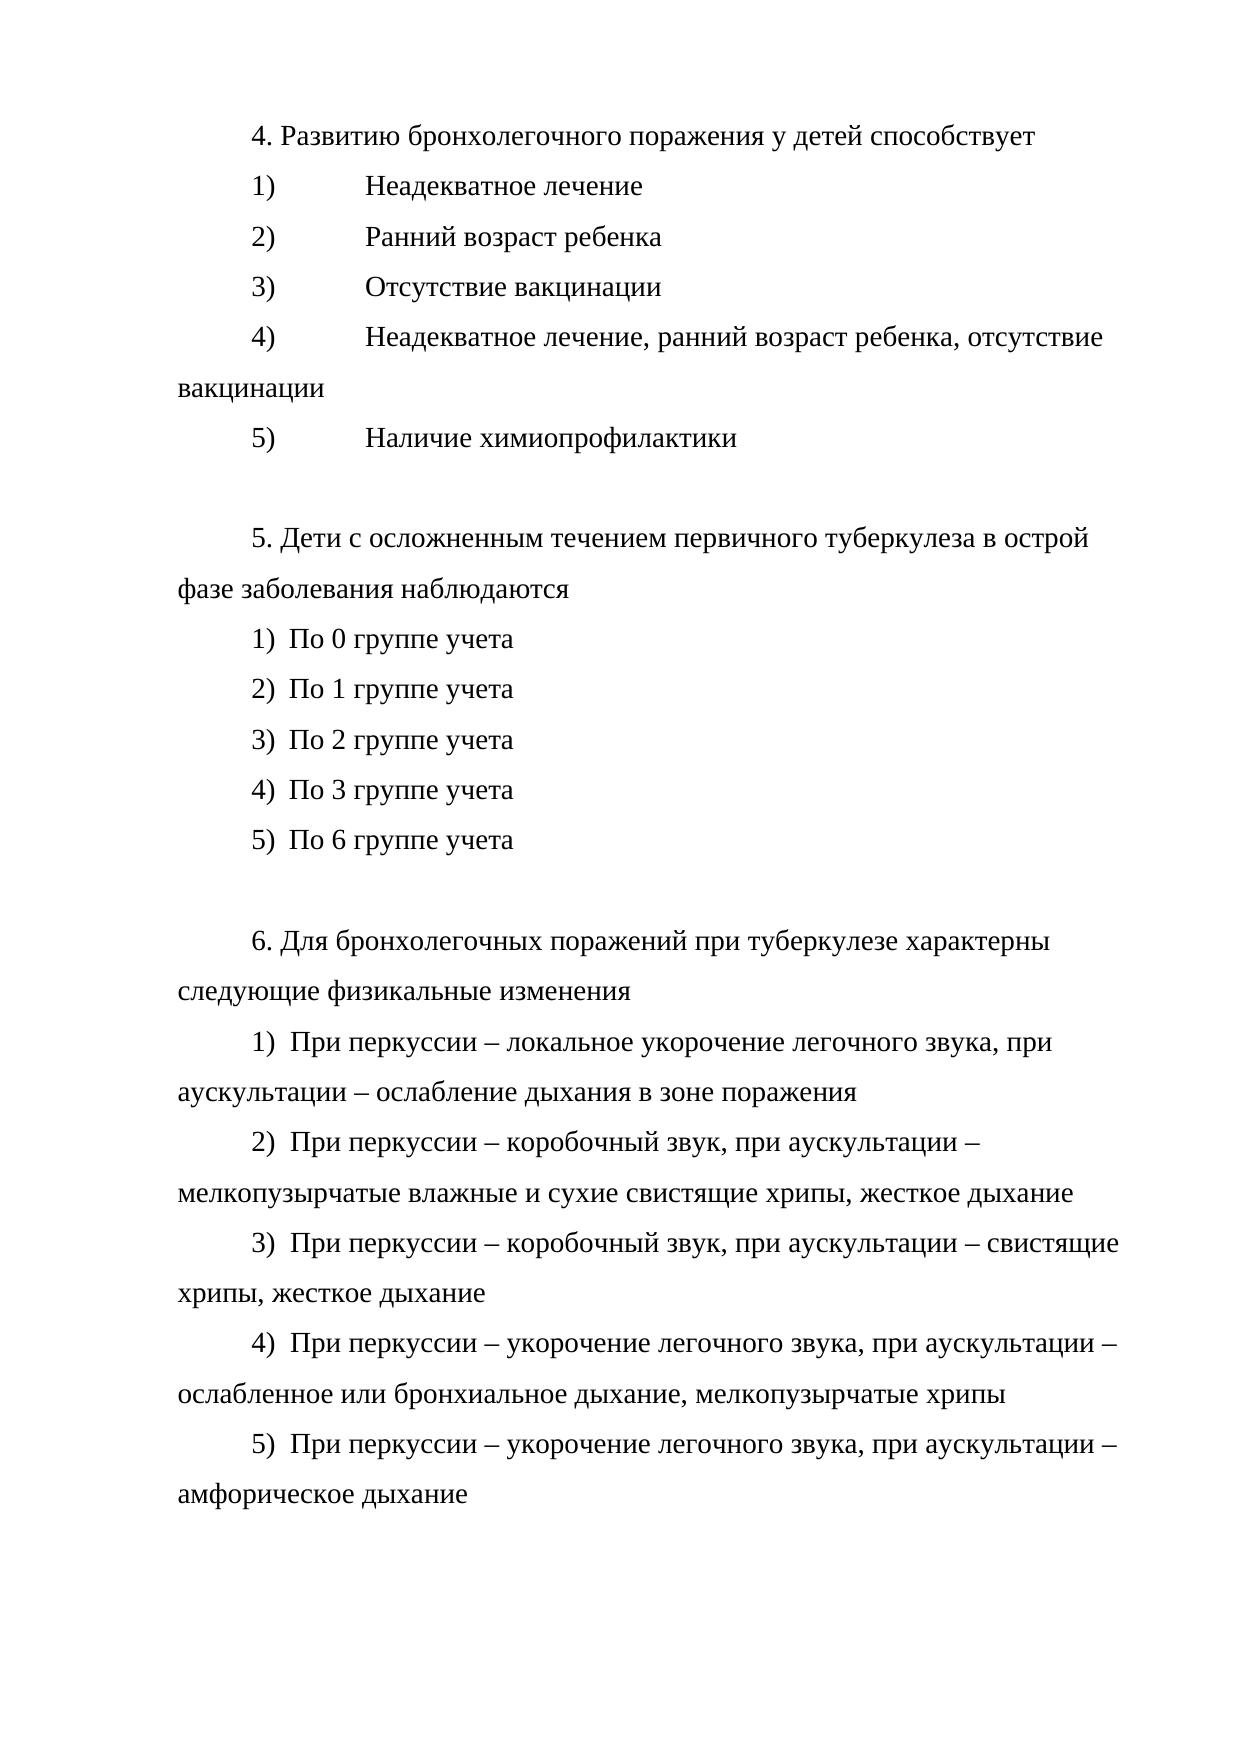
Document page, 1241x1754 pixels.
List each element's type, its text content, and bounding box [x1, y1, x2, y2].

list При перкуссии – укорочение легочного звука, при аускультации – амфорическое дыхание [177, 1426, 1152, 1510]
text По 1 группе учета [177, 672, 1152, 705]
text По 6 группе учета [177, 822, 1152, 856]
text По 0 группе учета [177, 621, 1152, 655]
list При перкуссии – коробочный звук, при аускультации – мелкопузырчатые влажные и сухие свистящие хрипы, жесткое дыхание [177, 1124, 1152, 1208]
list Ранний возраст ребенка [177, 219, 1152, 252]
list При перкуссии – коробочный звук, при аускультации – свистящие хрипы, жесткое дыхание [177, 1225, 1152, 1309]
list 5. Дети с осложненным течением первичного туберкулеза в острой фазе заболевания наблюдаются [177, 521, 1152, 604]
list Неадекватное лечение, ранний возраст ребенка, отсутствие вакцинации [177, 319, 1152, 403]
list При перкуссии – укорочение легочного звука, при аускультации – ослабленное или бронхиальное дыхание, мелкопузырчатые хрипы [177, 1326, 1152, 1409]
list Отсутствие вакцинации [177, 269, 1152, 303]
text По 3 группе учета [177, 772, 1152, 806]
list При перкуссии – локальное укорочение легочного звука, при аускультации – ослабление дыхания в зоне поражения [177, 1024, 1152, 1108]
list 4. Развитию бронхолегочного поражения у детей способствует [177, 118, 1152, 152]
list 6. Для бронхолегочных поражений при туберкулезе характерны следующие физикальные изменения [177, 923, 1152, 1007]
text По 2 группе учета [177, 722, 1152, 755]
list Наличие химиопрофилактики [177, 420, 1152, 453]
list Неадекватное лечение [177, 168, 1152, 202]
